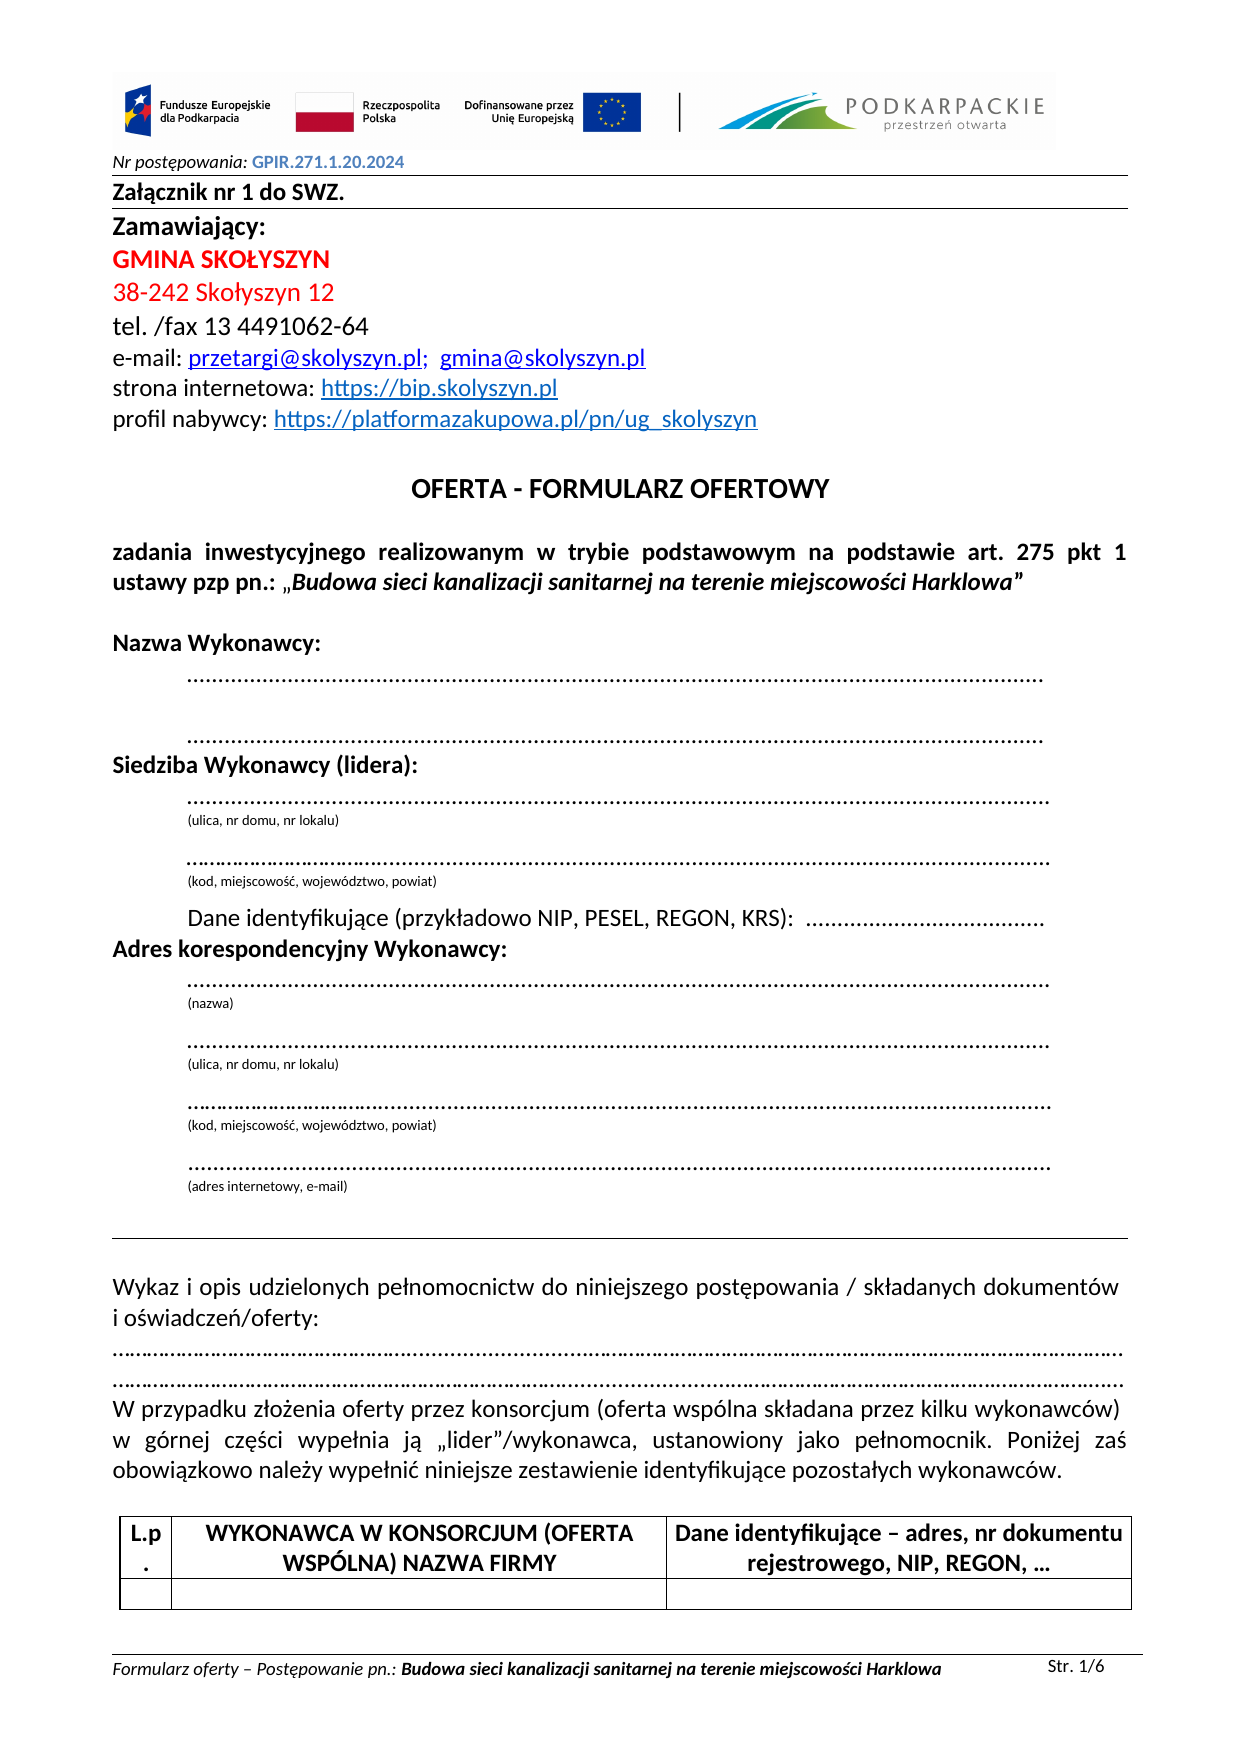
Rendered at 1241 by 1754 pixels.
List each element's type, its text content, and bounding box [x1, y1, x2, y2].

text (nazwa) [187, 994, 1128, 1024]
text zadania inwestycyjnego realizowanym w trybie podstawowym na podstawie art. 275 pkt 1 ustawy pzp pn.: „Budowa sieci kanalizacji sanitarnej na terenie miejscowości Harklowa” [112, 536, 1128, 597]
text (ulica, nr domu, nr lokalu) [187, 811, 1128, 841]
text Wykaz i opis udzielonych pełnomocnictw do niniejszego postępowania / składanych dokumentów i oświadczeń/oferty: [112, 1272, 1128, 1333]
text tel. /fax 13 4491062-64 [112, 309, 1128, 342]
text Dane identyfikujące (przykładowo NIP, PESEL, REGON, KRS): ...................................... [187, 902, 1128, 933]
text strona internetowa: https://bip.skolyszyn.pl [112, 372, 1128, 403]
text GMINA SKOŁYSZYN [112, 243, 1128, 276]
text Zamawiający: [112, 209, 1128, 243]
text Nazwa Wykonawcy: [112, 627, 1128, 658]
text ......................................................................................................................................... [112, 1024, 1128, 1055]
text Adres korespondencyjny Wykonawcy: [112, 933, 1128, 963]
text OFERTA - FORMULARZ OFERTOWY [112, 470, 1128, 505]
table_cell [667, 1579, 1131, 1609]
text ........................................................................................................................................ [112, 658, 1128, 688]
table_header L.p. [121, 1517, 171, 1578]
text (kod, miejscowość, województwo, powiat) [187, 1116, 1128, 1146]
text W przypadku złożenia oferty przez konsorcjum (oferta wspólna składana przez kilku wykonawców) w górnej części wypełnia ją „lider”/wykonawca, ustanowiony jako pełnomocnik. Poniżej zaś obowiązkowo należy wypełnić niniejsze zestawienie identyfikujące pozostałych wykonawców. [112, 1394, 1128, 1485]
text (ulica, nr domu, nr lokalu) [187, 1055, 1128, 1085]
text ........................................................................................................................................ [112, 719, 1128, 749]
table_cell [172, 1579, 666, 1609]
picture [112, 72, 1057, 150]
text (kod, miejscowość, województwo, powiat) [187, 872, 1128, 902]
text profil nabywcy: https://platformazakupowa.pl/pn/ug_skolyszyn [112, 403, 1128, 433]
table_cell [121, 1579, 171, 1609]
table_header WYKONAWCA W KONSORCJUM (OFERTA WSPÓLNA) NAZWA FIRMY [172, 1517, 666, 1578]
text Załącznik nr 1 do SWZ. [112, 176, 1128, 208]
text …………………………………………….............................………………………………………………………………………………… [112, 1333, 1128, 1363]
text ......................................................................................................................................... [112, 963, 1128, 994]
table_header Dane identyfikujące – adres, nr dokumentu rejestrowego, NIP, REGON, … [667, 1517, 1131, 1578]
text Siedziba Wykonawcy (lidera): [112, 749, 1128, 780]
text ......................................................................................................................................... [187, 1146, 1128, 1177]
text ......................................................................................................................................... [112, 780, 1128, 811]
text ……………………………........................................................................................................... [113, 1085, 1128, 1116]
text 38-242 Skołyszyn 12 [112, 276, 1128, 309]
text (adres internetowy, e-mail) [187, 1177, 1128, 1207]
text ……………………………………………………………………...........................……………………………………….…………….…... [112, 1363, 1128, 1394]
text e-mail: przetargi@skolyszyn.pl; gmina@skolyszyn.pl [112, 342, 1128, 372]
text ……………………………........................................................................................................... [112, 841, 1128, 872]
